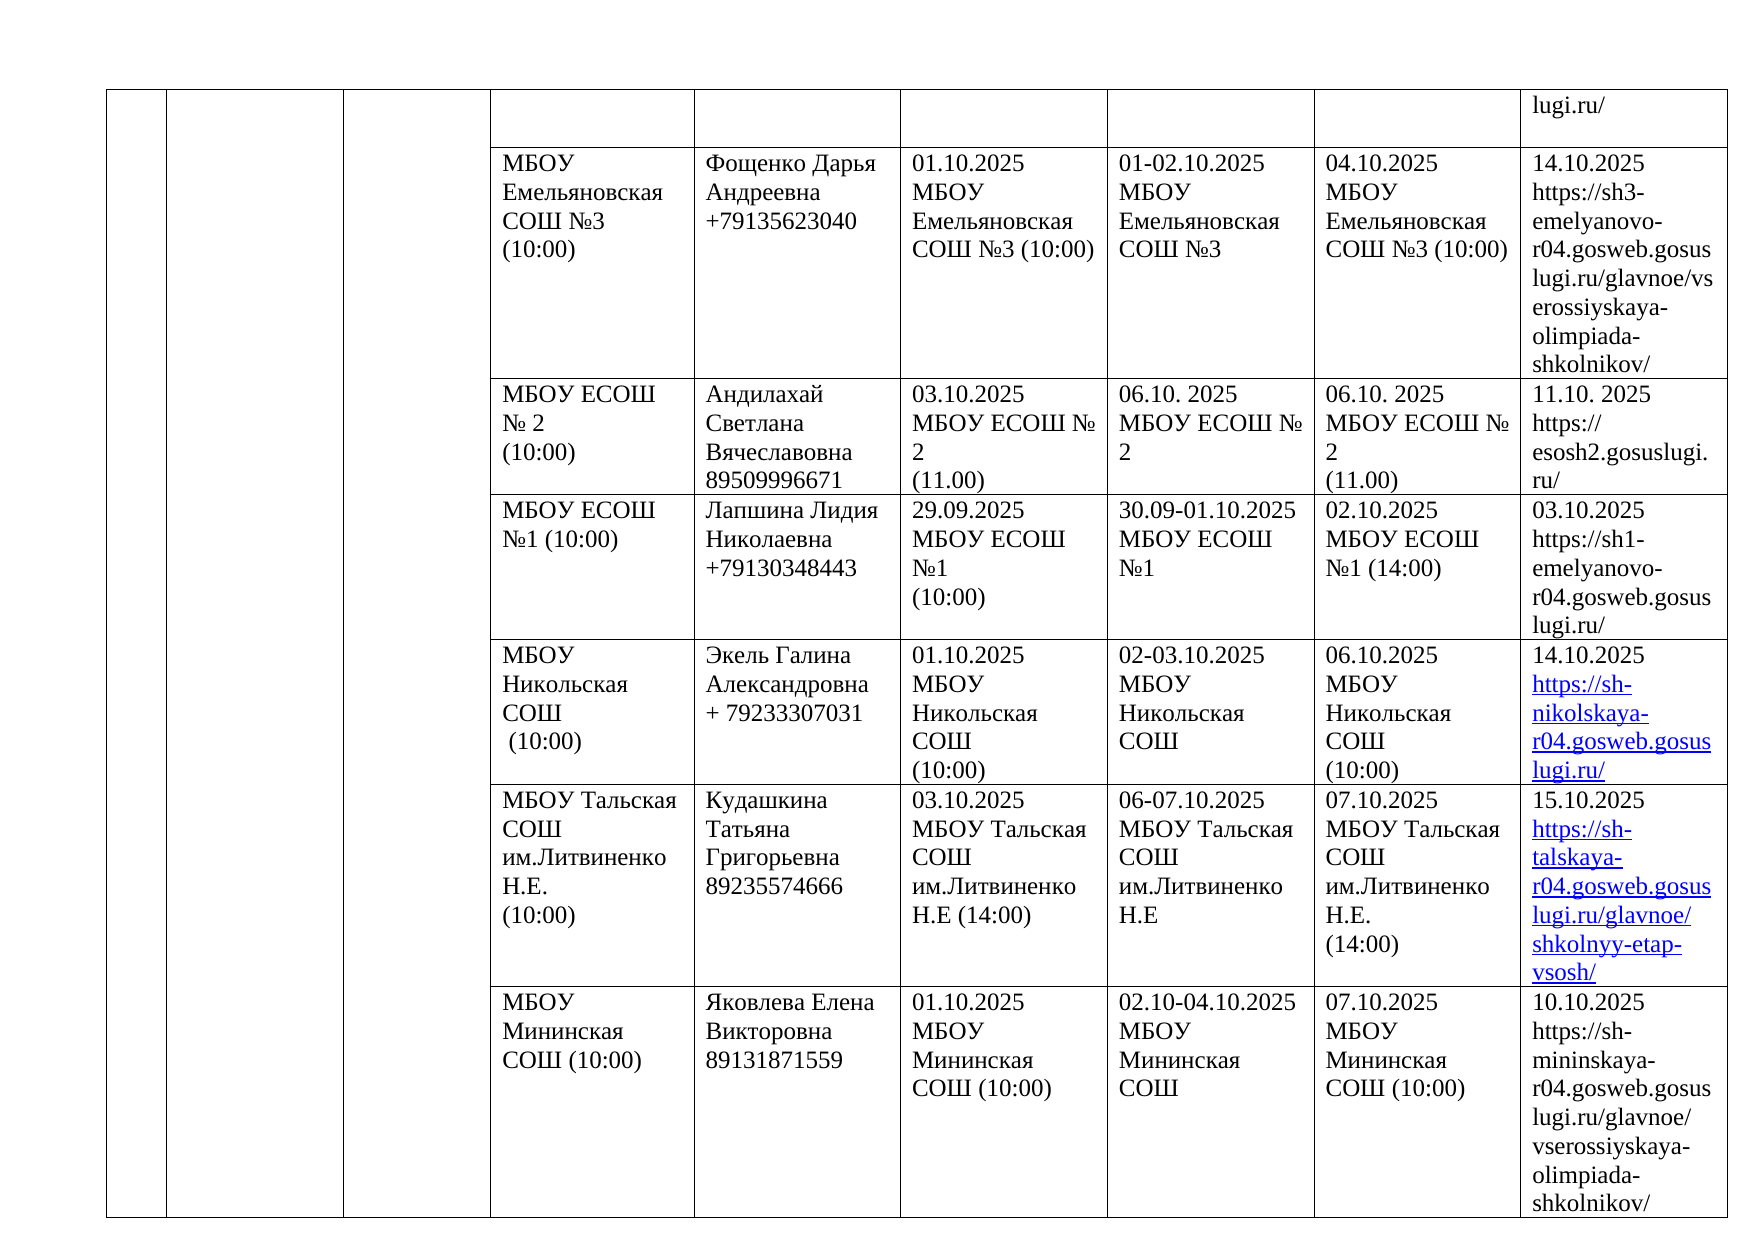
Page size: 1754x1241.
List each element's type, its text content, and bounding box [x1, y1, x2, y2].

table_cell Лапшина Лидия Николаевна +79130348443 [695, 495, 900, 639]
table_cell 02.10.2025 МБОУ ЕСОШ №1 (14:00) [1315, 495, 1520, 639]
table_cell 04.10.2025 МБОУ Емельяновская СОШ №3 (10:00) [1315, 148, 1520, 378]
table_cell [1521, 90, 1727, 147]
table_cell МБОУ Никольская СОШ (10:00) [491, 640, 694, 784]
table_cell МБОУ Емельяновская СОШ №3 (10:00) [491, 148, 694, 378]
table_cell 30.09-01.10.2025 МБОУ ЕСОШ №1 [1108, 495, 1314, 639]
table_cell 06.10. 2025 МБОУ ЕСОШ № 2 [1108, 379, 1314, 494]
table_cell 06.10.2025 МБОУ Никольская СОШ (10:00) [1315, 640, 1520, 784]
table_cell МБОУ ЕСОШ № 2 (10:00) [491, 379, 694, 494]
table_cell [491, 90, 694, 147]
table_cell 15.10.2025 https://sh-talskaya-r04.gosweb.gosuslugi.ru/glavnoe/shkolnyy-etap-vsosh/ [1521, 785, 1727, 986]
table_cell 01.10.2025 МБОУ Мининская СОШ (10:00) [901, 987, 1107, 1217]
table_cell Фощенко Дарья Андреевна +79135623040 [695, 148, 900, 378]
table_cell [695, 90, 900, 147]
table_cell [1315, 90, 1520, 147]
table_cell 01-02.10.2025 МБОУ Емельяновская СОШ №3 [1108, 148, 1314, 378]
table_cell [901, 90, 1107, 147]
table_cell 10.10.2025 https://sh-mininskaya-r04.gosweb.gosuslugi.ru/glavnoe/vserossiyskaya-olimpiada-shkolnikov/ [1521, 987, 1727, 1217]
table_cell 02-03.10.2025 МБОУ Никольская СОШ [1108, 640, 1314, 784]
table_cell 06-07.10.2025 МБОУ Тальская СОШ им.Литвиненко Н.Е [1108, 785, 1314, 986]
table_cell 14.10.2025 https://sh-nikolskaya-r04.gosweb.gosuslugi.ru/ [1521, 640, 1727, 784]
table_cell 11.10. 2025 https://esosh2.gosuslugi.ru/ [1521, 379, 1727, 494]
table_cell Яковлева Елена Викторовна 89131871559 [695, 987, 900, 1217]
table_cell 07.10.2025 МБОУ Мининская СОШ (10:00) [1315, 987, 1520, 1217]
table_cell Андилахай Светлана Вячеславовна 89509996671 [695, 379, 900, 494]
table_cell Экель Галина Александровна + 79233307031 [695, 640, 900, 784]
table_cell 03.10.2025 МБОУ ЕСОШ № 2 (11.00) [901, 379, 1107, 494]
table_cell Кудашкина Татьяна Григорьевна 89235574666 [695, 785, 900, 986]
table_cell 07.10.2025 МБОУ Тальская СОШ им.Литвиненко Н.Е. (14:00) [1315, 785, 1520, 986]
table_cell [1108, 90, 1314, 147]
table_cell 14.10.2025 https://sh3-emelyanovo-r04.gosweb.gosuslugi.ru/glavnoe/vserossiyskaya-olimpiada-shkolnikov/ [1521, 148, 1727, 378]
table_cell 01.10.2025 МБОУ Емельяновская СОШ №3 (10:00) [901, 148, 1107, 378]
table_cell 03.10.2025 https://sh1-emelyanovo-r04.gosweb.gosuslugi.ru/ [1521, 495, 1727, 639]
table_cell 06.10. 2025 МБОУ ЕСОШ № 2 (11.00) [1315, 379, 1520, 494]
table_cell МБОУ ЕСОШ №1 (10:00) [491, 495, 694, 639]
table_cell 03.10.2025 МБОУ Тальская СОШ им.Литвиненко Н.Е (14:00) [901, 785, 1107, 986]
table_cell 02.10-04.10.2025 МБОУ Мининская СОШ [1108, 987, 1314, 1217]
table_cell МБОУ Мининская СОШ (10:00) [491, 987, 694, 1217]
table_cell 29.09.2025 МБОУ ЕСОШ №1 (10:00) [901, 495, 1107, 639]
table_cell 01.10.2025 МБОУ Никольская СОШ (10:00) [901, 640, 1107, 784]
table_cell МБОУ Тальская СОШ им.Литвиненко Н.Е. (10:00) [491, 785, 694, 986]
